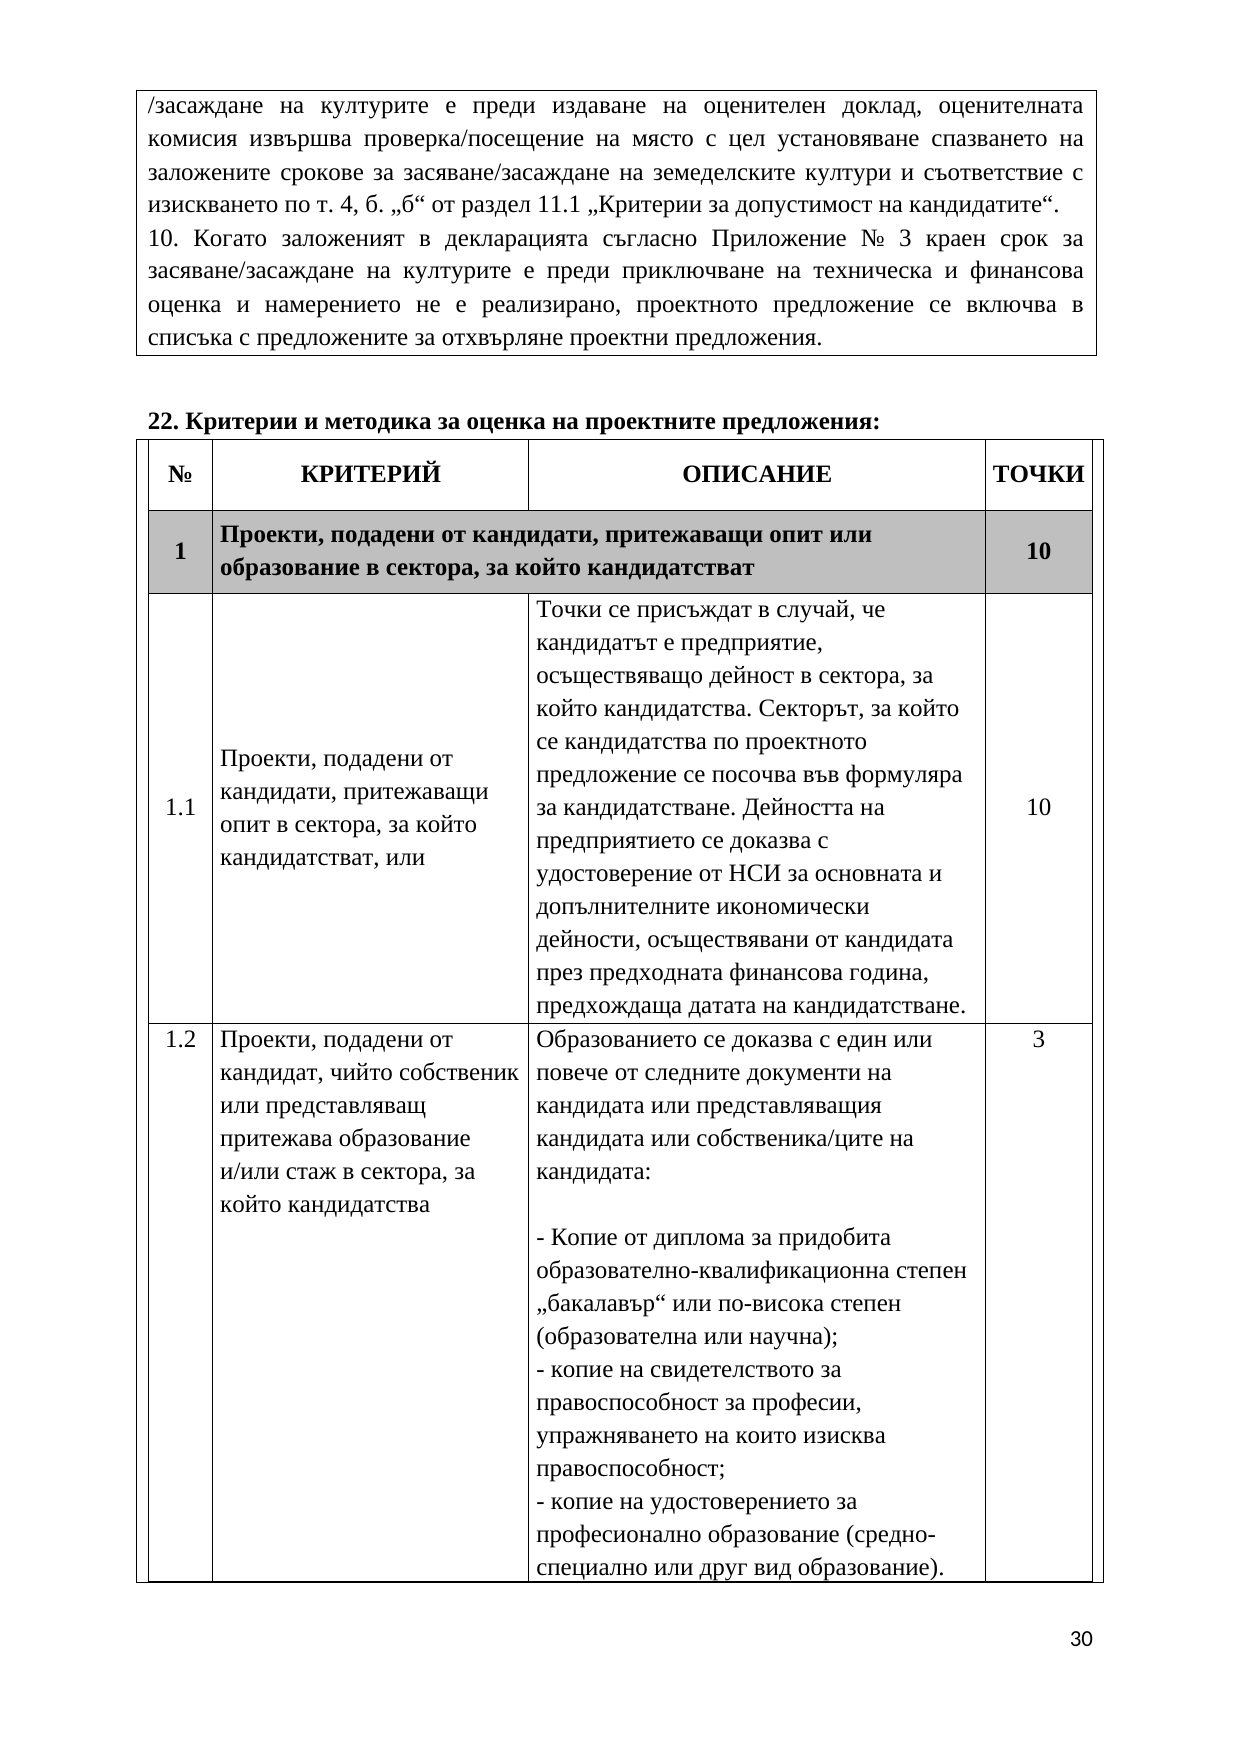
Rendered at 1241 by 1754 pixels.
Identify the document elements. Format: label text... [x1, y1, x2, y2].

subtitle 22. Критерии и методика за оценка на проектните предложения: [148, 406, 1093, 434]
table_header [529, 1024, 985, 1581]
table_header [149, 594, 212, 1023]
table_header [529, 440, 985, 510]
table_header [149, 1024, 212, 1581]
table_header [213, 440, 528, 510]
table_header [1093, 440, 1103, 1582]
table_header [986, 1024, 1092, 1581]
table_header [529, 594, 985, 1023]
table_header [986, 594, 1092, 1023]
table_header [149, 440, 212, 510]
table_header [137, 440, 148, 1582]
table_header [213, 594, 528, 1023]
table_header [213, 1024, 528, 1581]
table_header [986, 440, 1092, 510]
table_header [137, 91, 1096, 355]
